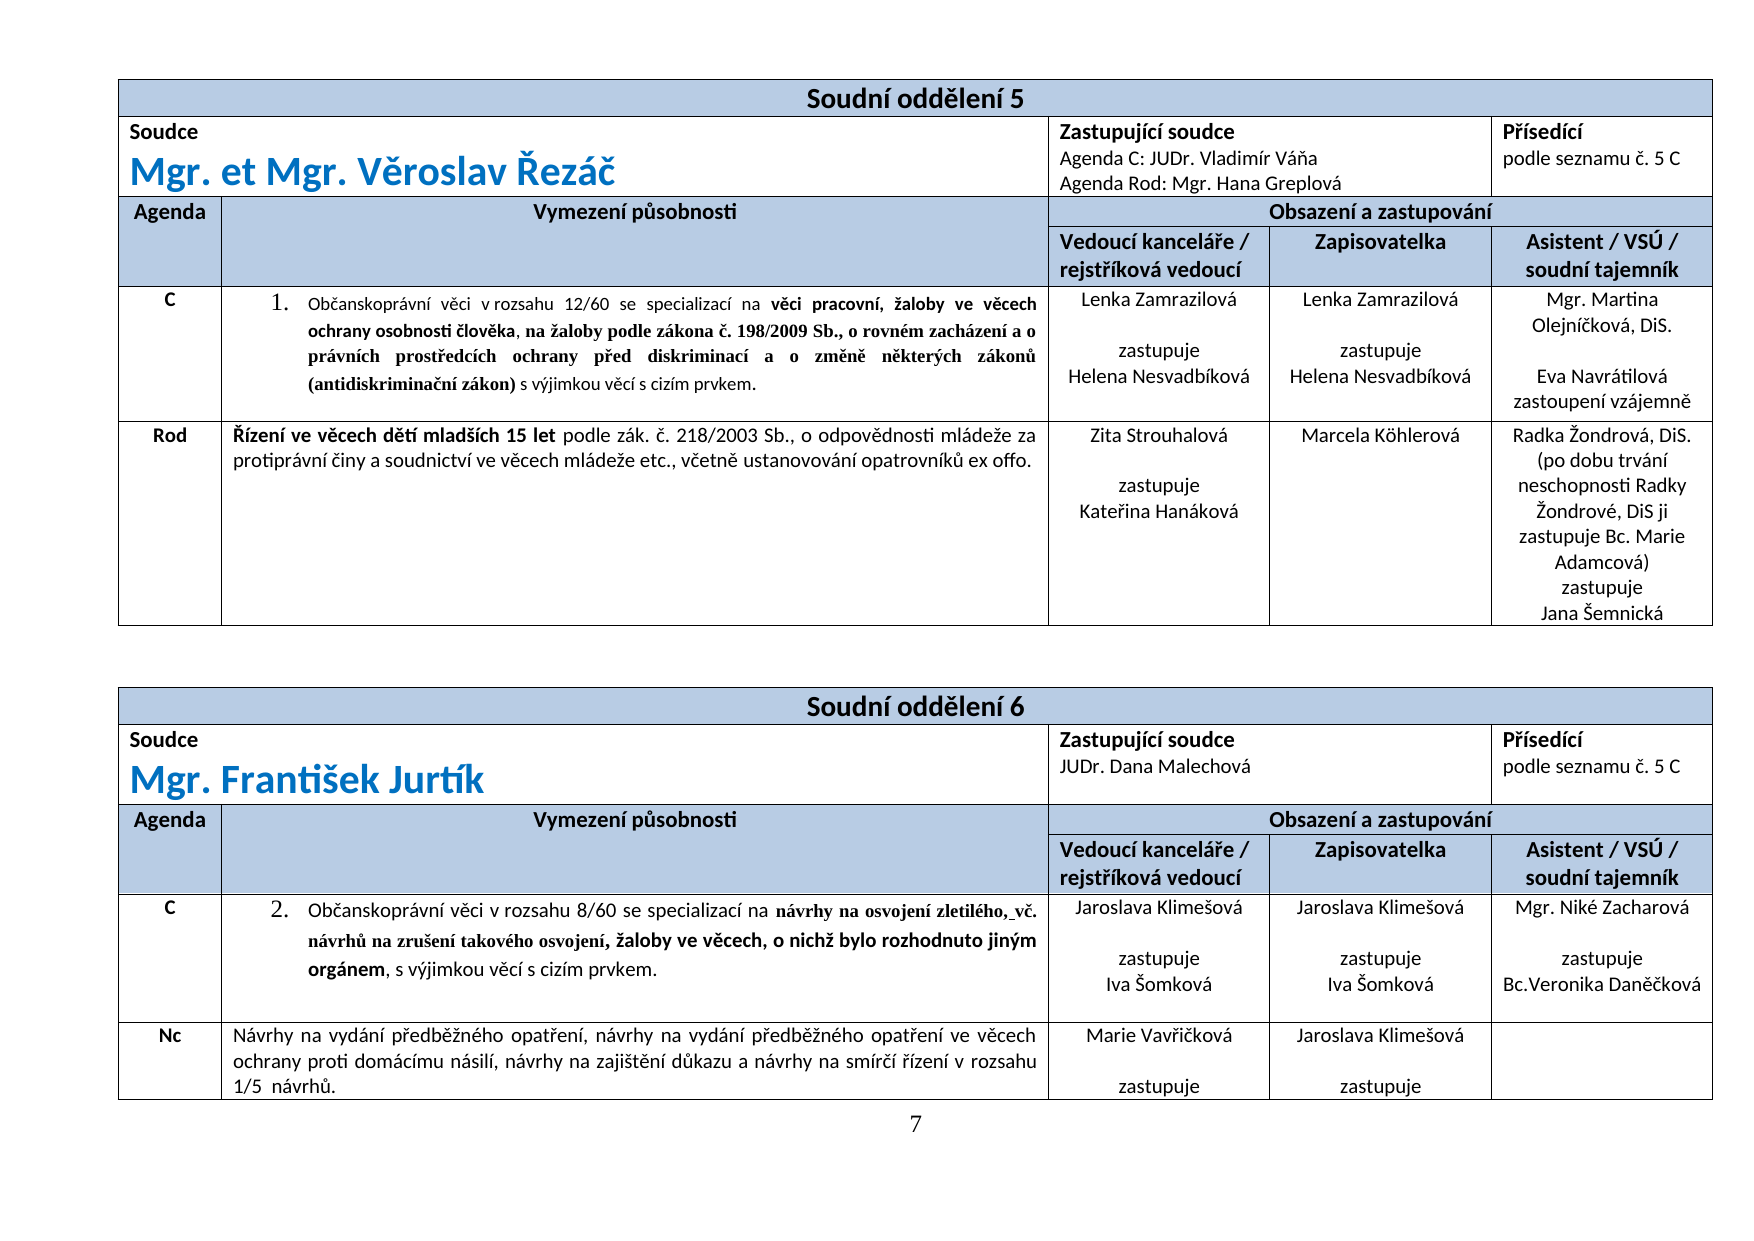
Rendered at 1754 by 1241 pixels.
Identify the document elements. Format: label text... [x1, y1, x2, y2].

table_header Soudní oddělení 5 [119, 80, 1712, 116]
table_cell Radka Žondrová, DiS. (po dobu trvání neschopnosti Radky Žondrové, DiS ji zastupuje Bc. Marie Adamcová) zastupuje Jana Šemnická [1492, 422, 1712, 625]
table_cell Obsazení a zastupování [1049, 805, 1712, 834]
table_cell Jaroslava Klimešová zastupuje Iva Šomková [1049, 895, 1269, 1022]
table_cell Vedoucí kanceláře / rejstříková vedoucí [1049, 227, 1269, 286]
table_cell Zapisovatelka [1270, 227, 1491, 286]
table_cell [1049, 1023, 1269, 1099]
table_cell Přísedící podle seznamu č. 5 C [1492, 725, 1712, 804]
table_cell Řízení ve věcech dětí mladších 15 let podle zák. č. 218/2003 Sb., o odpovědnosti mládeže za protiprávní činy a soudnictví ve věcech mládeže etc., včetně ustanovování opatrovníků ex offo. [222, 422, 1048, 625]
table_cell Asistent / VSÚ / soudní tajemník [1492, 227, 1712, 286]
table_cell Jaroslava Klimešová zastupuje Iva Šomková [1270, 895, 1491, 1022]
table_cell Občanskoprávní věci v rozsahu 8/60 se specializací na návrhy na osvojení zletilého, vč. návrhů na zrušení takového osvojení, žaloby ve věcech, o nichž bylo rozhodnuto jiným orgánem, s výjimkou věcí s cizím prvkem. [222, 895, 1048, 1022]
table_cell Marcela Köhlerová [1270, 422, 1491, 625]
table_header Soudní oddělení 6 [119, 688, 1712, 724]
table_cell Občanskoprávní věci v rozsahu 12/60 se specializací na věci pracovní, žaloby ve věcech ochrany osobnosti člověka, na žaloby podle zákona č. 198/2009 Sb., o rovném zacházení a o právních prostředcích ochrany před diskriminací a o změně některých zákonů (antidiskriminační zákon) s výjimkou věcí s cizím prvkem. [222, 287, 1048, 421]
table_cell [1492, 1023, 1712, 1099]
table_cell Vedoucí kanceláře / rejstříková vedoucí [1049, 835, 1269, 893]
table_cell Lenka Zamrazilová zastupuje Helena Nesvadbíková [1270, 287, 1491, 421]
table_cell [1270, 1023, 1491, 1099]
table_cell Zita Strouhalová zastupuje Kateřina Hanáková [1049, 422, 1269, 625]
table_cell Mgr. Martina Olejníčková, DiS. Eva Navrátilová zastoupení vzájemně [1492, 287, 1712, 421]
table_cell Nc [119, 1023, 221, 1099]
table_cell C [119, 287, 221, 421]
table_cell Rod [119, 422, 221, 625]
table_cell Asistent / VSÚ / soudní tajemník [1492, 835, 1712, 893]
table_cell Obsazení a zastupování [1049, 197, 1712, 226]
table_cell Mgr. Niké Zacharová zastupuje Bc.Veronika Daněčková [1492, 895, 1712, 1022]
table_cell Agenda [119, 197, 221, 286]
table_cell Lenka Zamrazilová zastupuje Helena Nesvadbíková [1049, 287, 1269, 421]
table_cell Soudce Mgr. František Jurtík [119, 725, 1048, 804]
table_cell Zapisovatelka [1270, 835, 1491, 893]
table_cell Přísedící podle seznamu č. 5 C [1492, 117, 1712, 196]
table_cell Vymezení působnosti [222, 197, 1048, 286]
table_cell Vymezení působnosti [222, 805, 1048, 893]
table_cell Agenda [119, 805, 221, 893]
table_cell Soudce Mgr. et Mgr. Věroslav Řezáč [119, 117, 1048, 196]
table_cell C [119, 895, 221, 1022]
table_cell Zastupující soudce JUDr. Dana Malechová [1049, 725, 1491, 804]
table_cell Zastupující soudce Agenda C: JUDr. Vladimír Váňa Agenda Rod: Mgr. Hana Greplová [1049, 117, 1491, 196]
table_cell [222, 1023, 1048, 1099]
